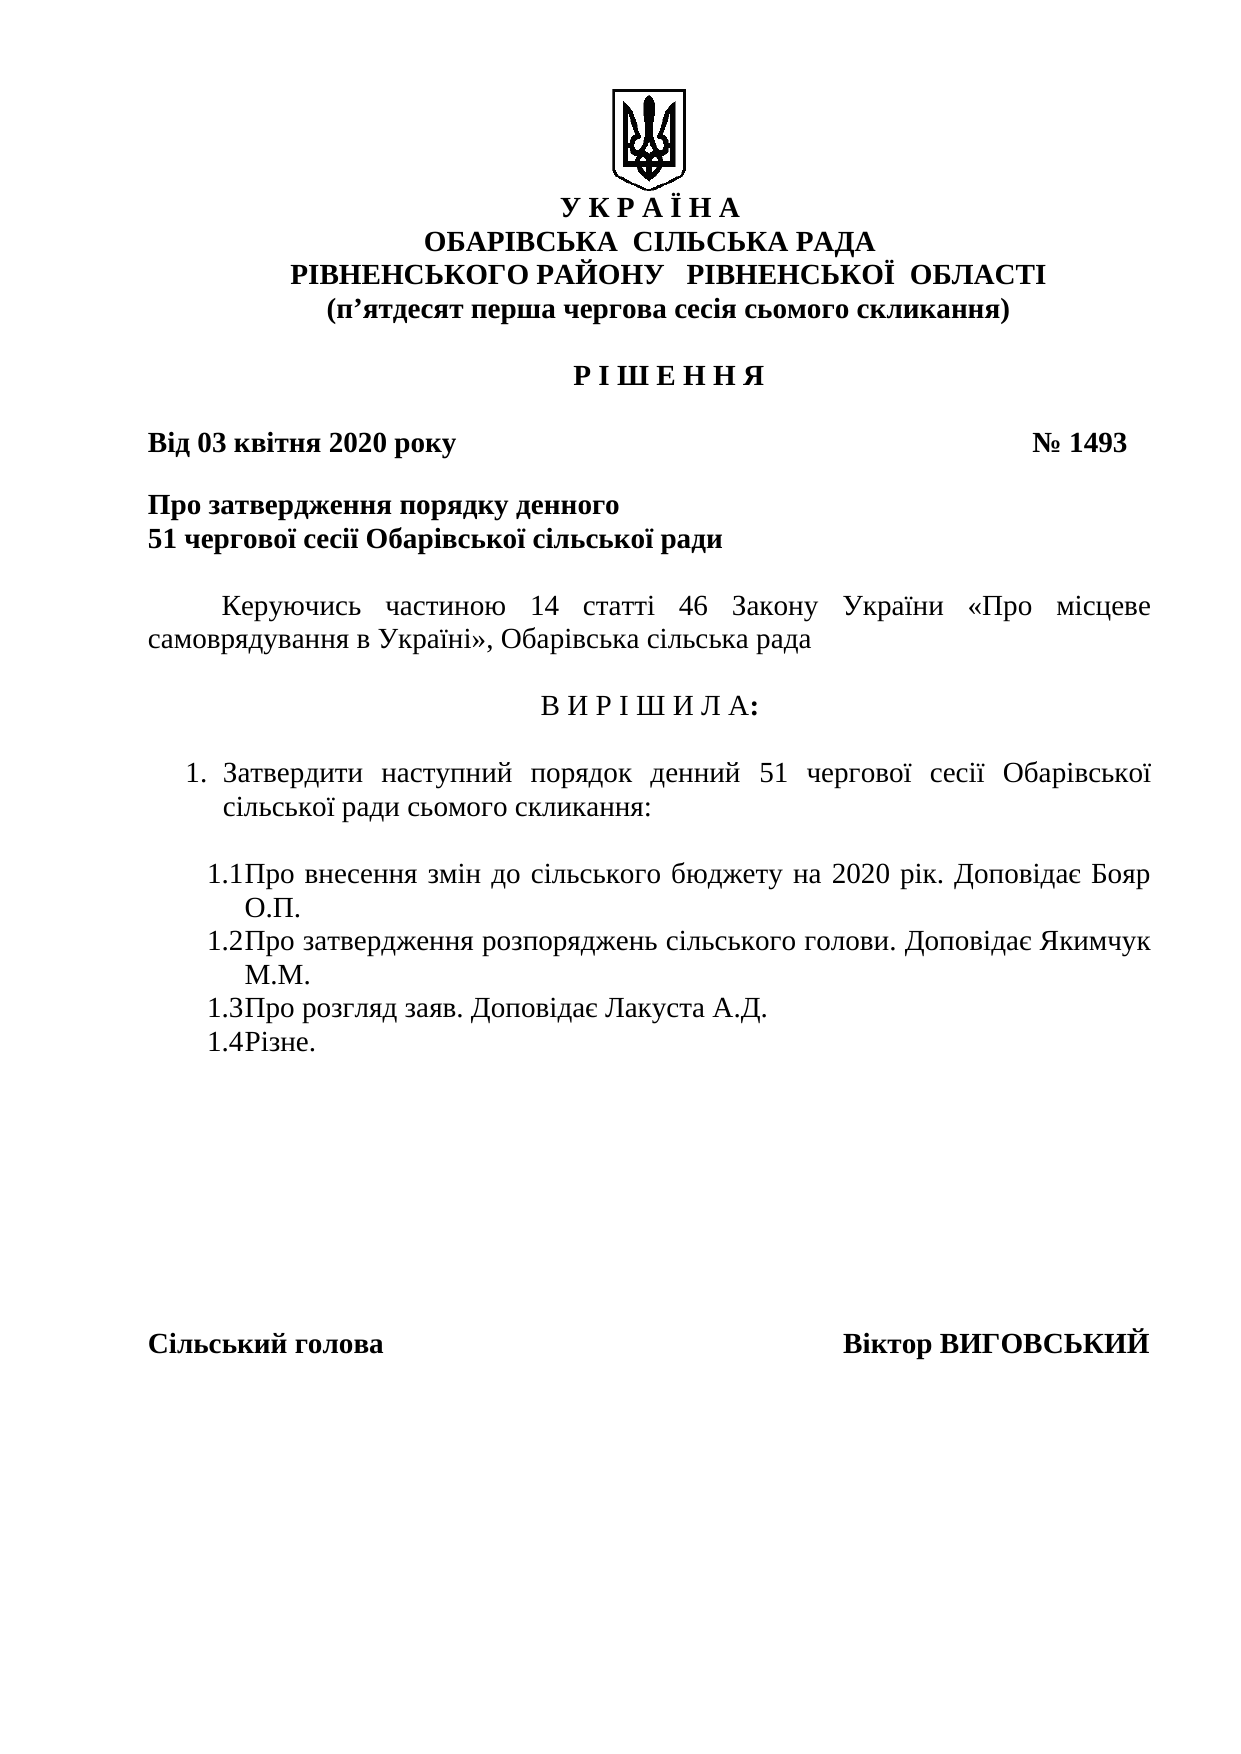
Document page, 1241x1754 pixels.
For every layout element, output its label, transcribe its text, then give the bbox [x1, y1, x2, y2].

text (п’ятдесят перша чергова сесія сьомого скликання) [185, 291, 1152, 324]
text Керуючись частиною 14 статті 46 Закону України «Про місцеве самоврядування в Україні», Обарівська сільська рада [148, 588, 1152, 655]
list Про внесення змін до сільського бюджету на 2020 рік. Доповідає Бояр О.П. [207, 856, 1152, 923]
text РІВНЕНСЬКОГО РАЙОНУ РІВНЕНСЬКОЇ ОБЛАСТІ [185, 257, 1152, 291]
text Про затвердження порядку денного [148, 487, 1152, 521]
list Про розгляд заяв. Доповідає Лакуста А.Д. [207, 990, 1152, 1024]
text Від 03 квітня 2020 року № 1493 [148, 425, 1152, 458]
text 51 чергової сесії Обарівської сільської ради [148, 521, 1152, 554]
text Р І Ш Е Н Н Я [185, 358, 1152, 391]
list Про затвердження розпоряджень сільського голови. Доповідає Якимчук М.М. [207, 923, 1152, 990]
picture [612, 88, 688, 191]
text У К Р А Ї Н А [148, 190, 1152, 224]
list Затвердити наступний порядок денний 51 чергової сесії Обарівської сільської ради сьомого скликання: [185, 756, 1152, 823]
text В И Р І Ш И Л А: [148, 688, 1152, 722]
text Сільський голова Віктор ВИГОВСЬКИЙ [148, 1326, 1152, 1359]
text ОБАРІВСЬКА СІЛЬСЬКА РАДА [148, 224, 1152, 257]
list Різне. [207, 1024, 1152, 1057]
